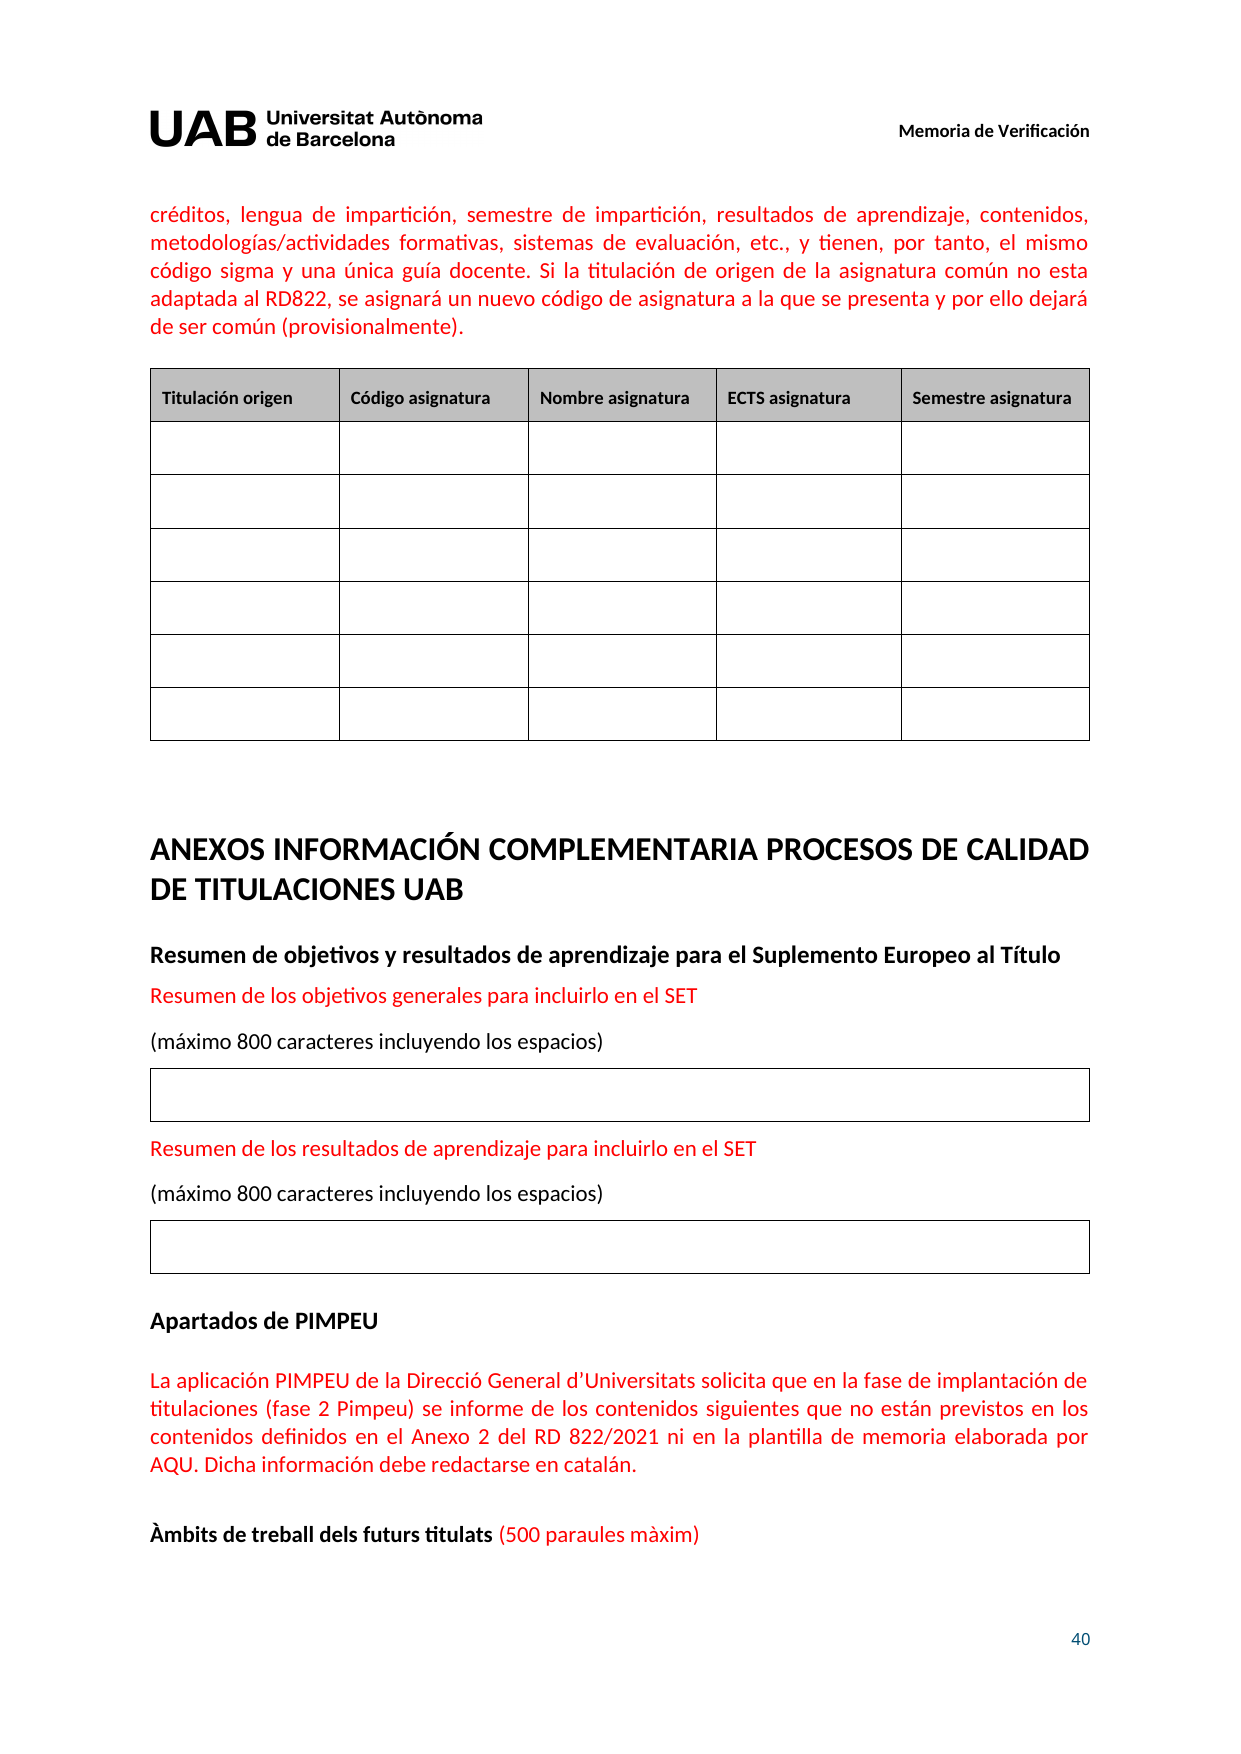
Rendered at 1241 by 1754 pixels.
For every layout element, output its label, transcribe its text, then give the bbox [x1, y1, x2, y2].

table_header Semestre asignatura [902, 369, 1089, 421]
table_cell [151, 582, 339, 634]
table_cell [340, 529, 528, 581]
text Àmbits de treball dels futurs titulats (500 paraules màxim) [150, 1515, 1090, 1548]
table_header ECTS asignatura [717, 369, 901, 421]
table_cell [151, 635, 339, 687]
text Resumen de los objetivos generales para incluirlo en el SET [150, 976, 1090, 1010]
table_cell [529, 635, 716, 687]
table_cell [717, 635, 901, 687]
picture [148, 110, 485, 147]
table_header [151, 1221, 1089, 1273]
text ANEXOS INFORMACIÓN COMPLEMENTARIA PROCESOS DE CALIDAD DE TITULACIONES UAB [150, 828, 1090, 909]
text La aplicación PIMPEU de la Direcció General d’Universitats solicita que en la fase de implantación de titulaciones (fase 2 Pimpeu) se informe de los contenidos siguientes que no están previstos en los contenidos definidos en el Anexo 2 del RD 822/2021 ni en la plantilla de memoria elaborada por AQU. Dicha información debe redactarse en catalán. [150, 1366, 1090, 1478]
table_header [151, 1069, 1089, 1121]
table_cell [717, 422, 901, 474]
table_cell [529, 529, 716, 581]
table_cell [529, 688, 716, 740]
table_cell [717, 475, 901, 527]
table_cell [902, 529, 1089, 581]
table_cell [529, 422, 716, 474]
table_header Código asignatura [340, 369, 528, 421]
table_cell [340, 422, 528, 474]
text (máximo 800 caracteres incluyendo los espacios) [150, 1022, 1090, 1056]
table_cell [902, 635, 1089, 687]
table_header Titulación origen [151, 369, 339, 421]
table_cell [151, 422, 339, 474]
text Resumen de los resultados de aprendizaje para incluirlo en el SET [150, 1128, 1090, 1162]
table_cell [340, 582, 528, 634]
table_cell [902, 475, 1089, 527]
table_cell [717, 529, 901, 581]
table_cell [902, 688, 1089, 740]
table_cell [340, 688, 528, 740]
table_cell [902, 422, 1089, 474]
text (máximo 800 caracteres incluyendo los espacios) [150, 1174, 1090, 1208]
table_cell [151, 475, 339, 527]
table_cell [902, 582, 1089, 634]
table_cell [717, 688, 901, 740]
text Apartados de PIMPEU [150, 1305, 1090, 1335]
table_cell [529, 475, 716, 527]
table_cell [340, 635, 528, 687]
text Resumen de objetivos y resultados de aprendizaje para el Suplemento Europeo al Título [150, 939, 1090, 970]
table_cell [529, 582, 716, 634]
table_cell [717, 582, 901, 634]
table_header Nombre asignatura [529, 369, 716, 421]
table_cell [340, 475, 528, 527]
table_cell [151, 688, 339, 740]
table_cell [151, 529, 339, 581]
